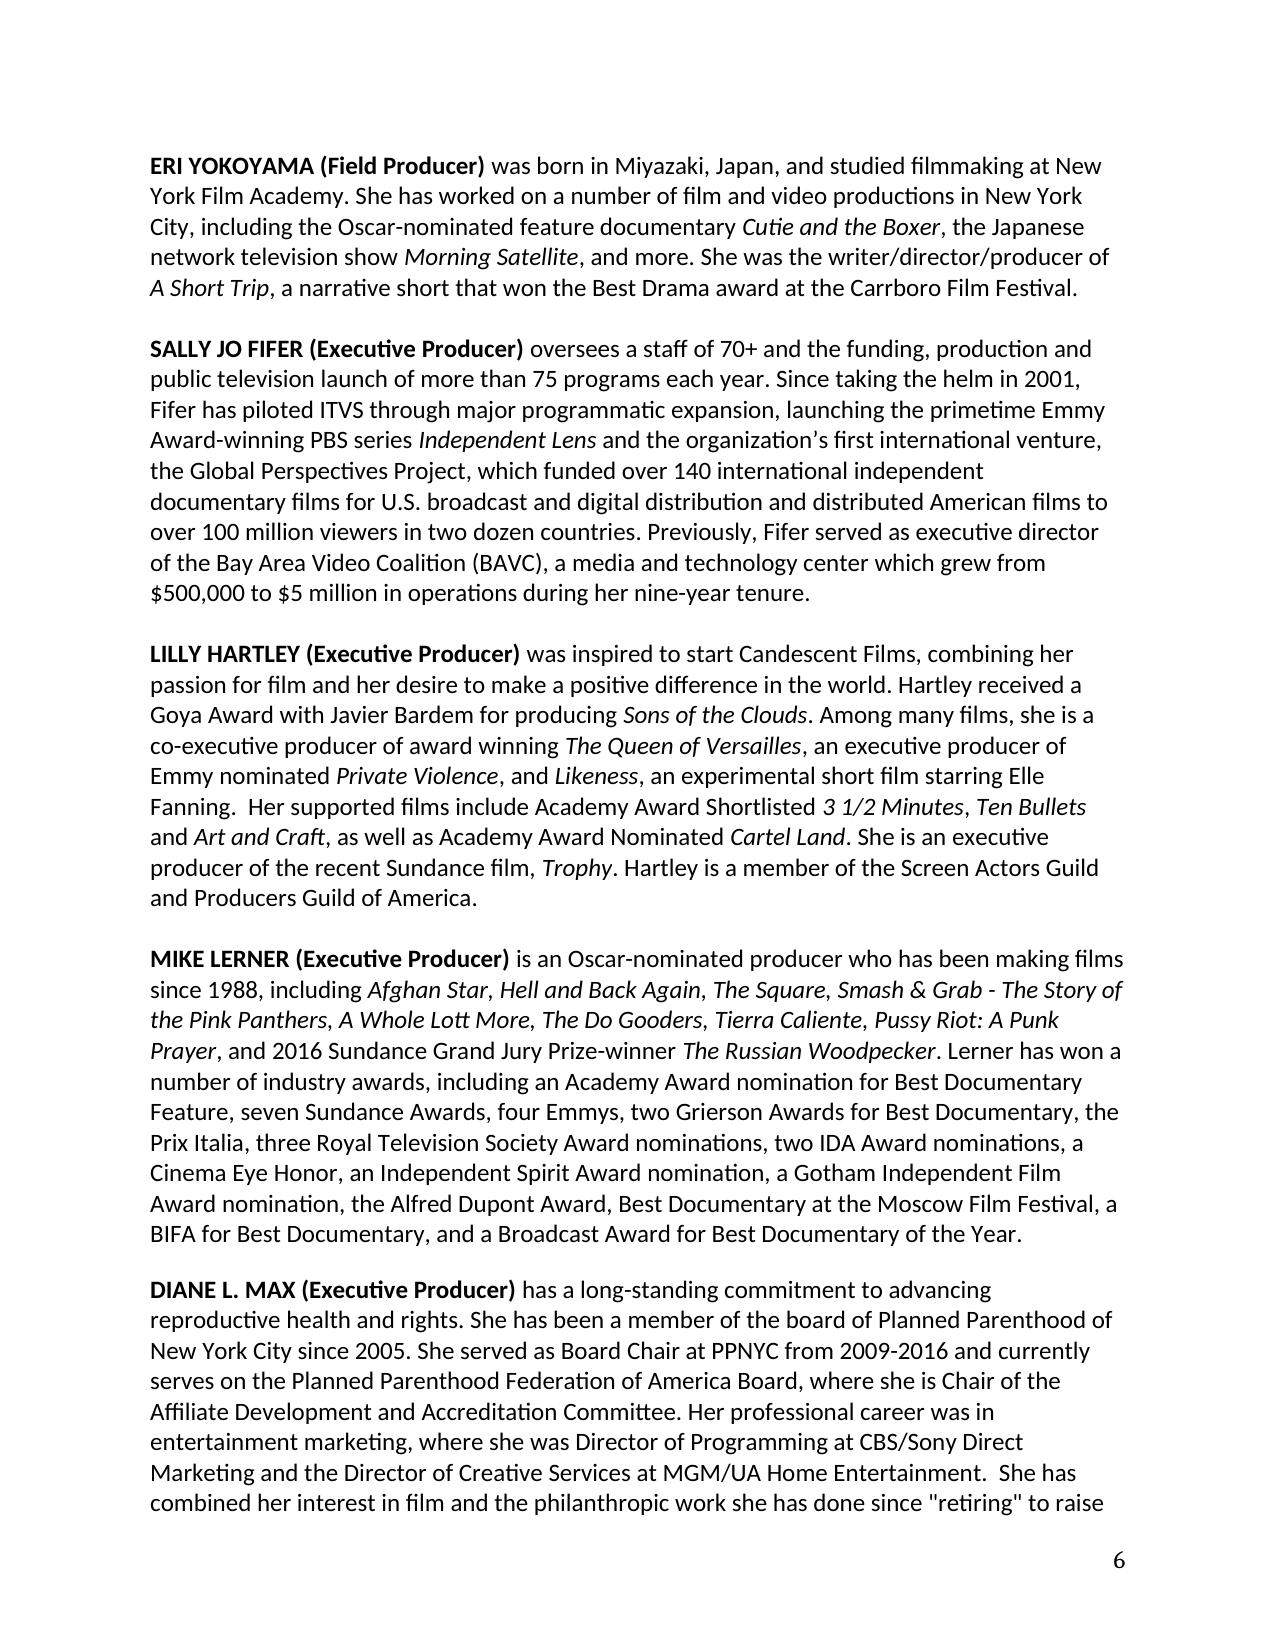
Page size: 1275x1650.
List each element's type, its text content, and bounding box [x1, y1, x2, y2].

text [150, 1274, 1125, 1518]
text ERI YOKOYAMA (Field Producer) was born in Miyazaki, Japan, and studied filmmaking at New York Film Academy. She has worked on a number of film and video productions in New York City, including the Oscar-nominated feature documentary Cutie and the Boxer, the Japanese network television show Morning Satellite, and more. She was the writer/director/producer of A Short Trip, a narrative short that won the Best Drama award at the Carrboro Film Festival. SALLY JO FIFER (Executive Producer) oversees a staff of 70+ and the funding, production and public television launch of more than 75 programs each year. Since taking the helm in 2001, Fifer has piloted ITVS through major programmatic expansion, launching the primetime Emmy Award-winning PBS series Independent Lens and the organization’s first international venture, the Global Perspectives Project, which funded over 140 international independent documentary films for U.S. broadcast and digital distribution and distributed American films to over 100 million viewers in two dozen countries. Previously, Fifer served as executive director of the Bay Area Video Coalition (BAVC), a media and technology center which grew from $500,000 to $5 million in operations during her nine-year tenure. LILLY HARTLEY (Executive Producer) was inspired to start Candescent Films, combining her passion for film and her desire to make a positive difference in the world. Hartley received a Goya Award with Javier Bardem for producing Sons of the Clouds. Among many films, she is a co-executive producer of award winning The Queen of Versailles, an executive producer of Emmy nominated Private Violence, and Likeness, an experimental short film starring Elle Fanning. Her supported films include Academy Award Shortlisted 3 1/2 Minutes, Ten Bullets and Art and Craft, as well as Academy Award Nominated Cartel Land. She is an executive producer of the recent Sundance film, Trophy. Hartley is a member of the Screen Actors Guild and Producers Guild of America. MIKE LERNER (Executive Producer) is an Oscar-nominated producer who has been making films since 1988, including Afghan Star, Hell and Back Again, The Square, Smash & Grab - The Story of the Pink Panthers, A Whole Lott More, The Do Gooders, Tierra Caliente, Pussy Riot: A Punk Prayer, and 2016 Sundance Grand Jury Prize-winner The Russian Woodpecker. Lerner has won a number of industry awards, including an Academy Award nomination for Best Documentary Feature, seven Sundance Awards, four Emmys, two Grierson Awards for Best Documentary, the Prix Italia, three Royal Television Society Award nominations, two IDA Award nominations, a Cinema Eye Honor, an Independent Spirit Award nomination, a Gotham Independent Film Award nomination, the Alfred Dupont Award, Best Documentary at the Moscow Film Festival, a BIFA for Best Documentary, and a Broadcast Award for Best Documentary of the Year. [150, 150, 1125, 1249]
